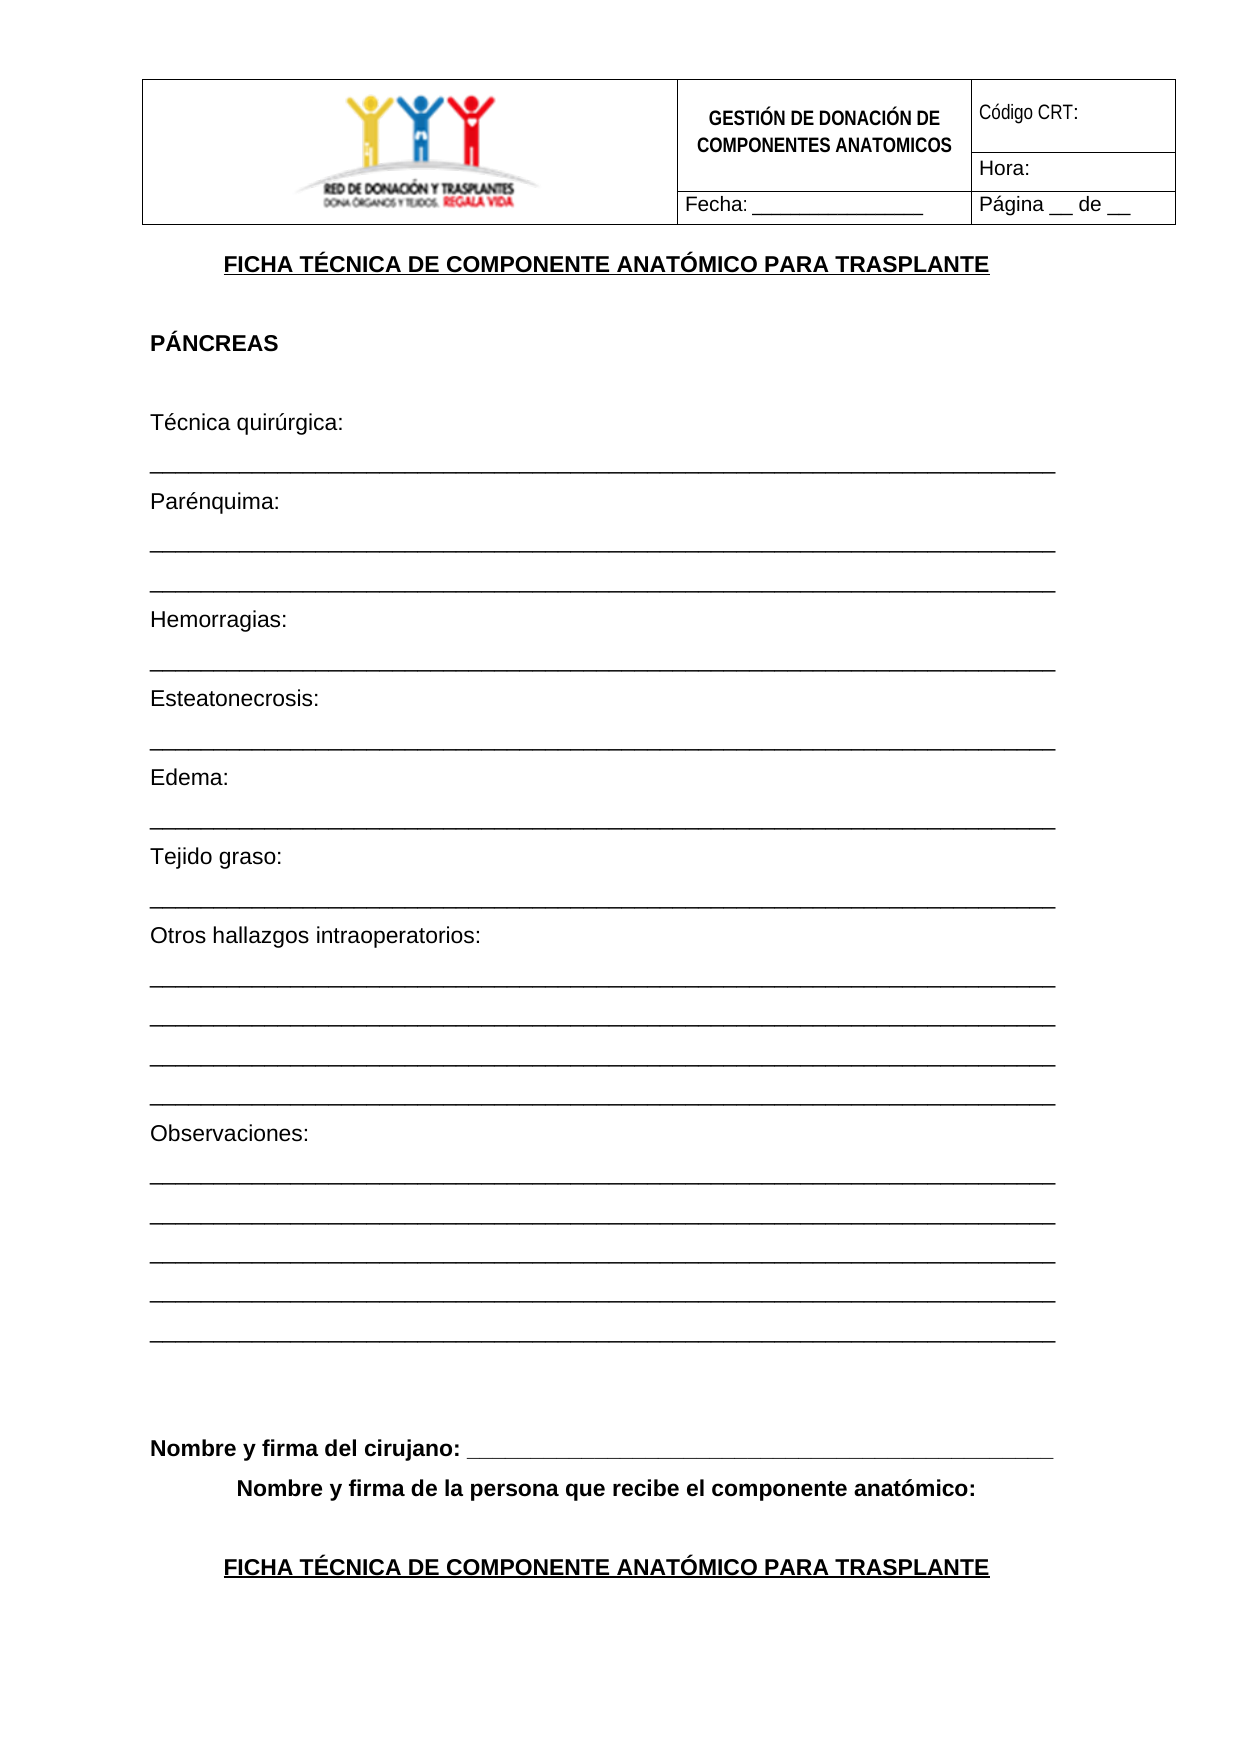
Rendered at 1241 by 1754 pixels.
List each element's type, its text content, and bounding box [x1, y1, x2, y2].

text Nombre y firma del cirujano: ______________________________________________ [150, 1435, 1063, 1462]
text _______________________________________________________________________Otros hallazgos intraoperatorios: [150, 883, 1063, 948]
text Observaciones: [150, 1119, 1063, 1146]
text _______________________________________________________________________Esteatonecrosis: [150, 646, 1063, 712]
text ___________________________________________________________________________________________________________________________________________________________________________________________________________________________________________________________________________________________________________________________________________________________________ [150, 1159, 1063, 1343]
picture [285, 85, 555, 219]
text Técnica quirúrgica: _______________________________________________________________________ [150, 409, 1063, 475]
text _______________________________________________________________________Tejido graso: [150, 804, 1063, 869]
text Parénquima: [150, 488, 1063, 514]
text Nombre y firma de la persona que recibe el componente anatómico: [150, 1475, 1063, 1501]
text ____________________________________________________________________________________________________________________________________________________________________________________________________________________________________________________________________________________________ [150, 962, 1063, 1106]
text FICHA TÉCNICA DE COMPONENTE ANATÓMICO PARA TRASPLANTE [150, 1554, 1063, 1580]
text FICHA TÉCNICA DE COMPONENTE ANATÓMICO PARA TRASPLANTE [150, 251, 1063, 277]
text PÁNCREAS [150, 330, 1063, 356]
text ______________________________________________________________________________________________________________________________________________ Hemorragias: [150, 527, 1063, 633]
text _______________________________________________________________________Edema: [150, 725, 1063, 791]
